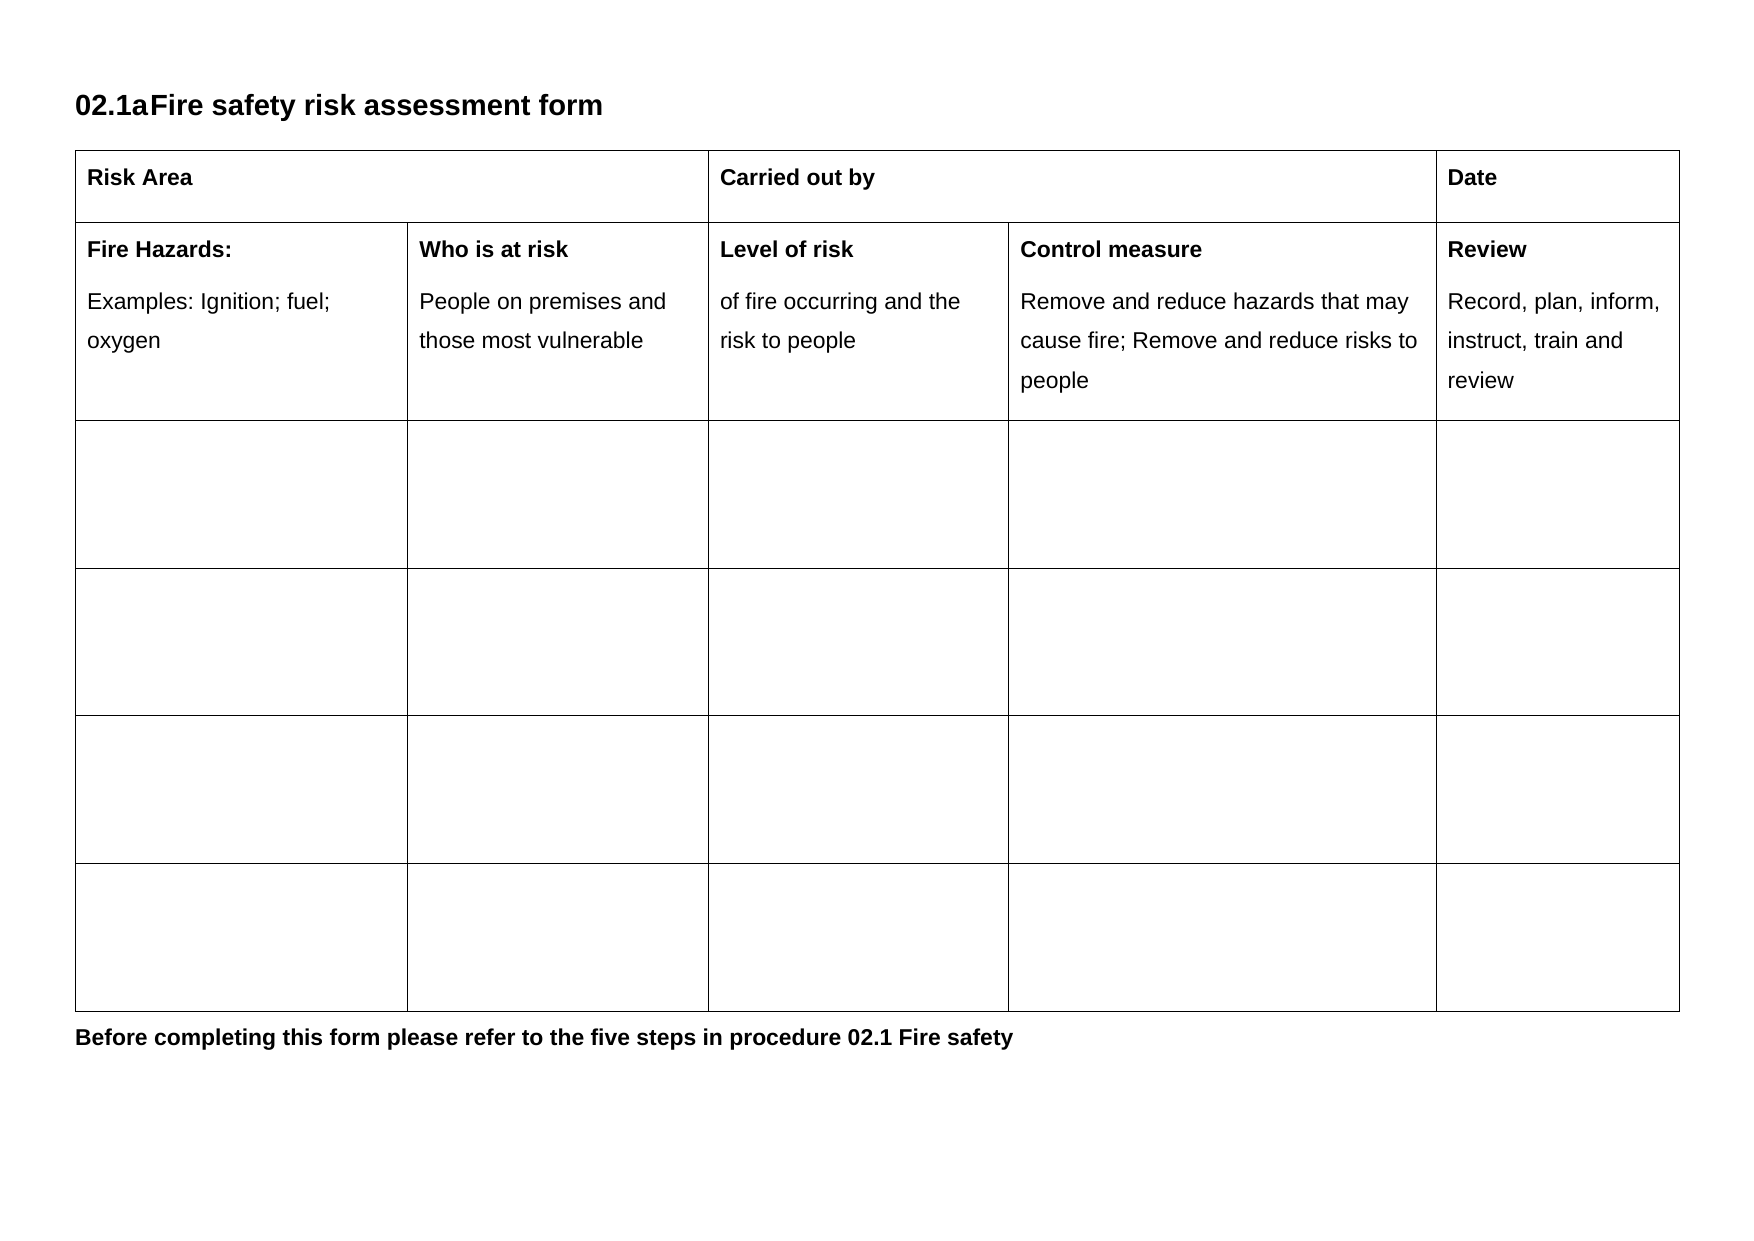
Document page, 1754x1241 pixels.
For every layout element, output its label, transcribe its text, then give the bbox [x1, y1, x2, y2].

table_cell Review Record, plan, inform, instruct, train and review [1437, 223, 1679, 420]
table_cell [1437, 421, 1679, 567]
table_cell Who is at risk People on premises and those most vulnerable [408, 223, 708, 420]
table_cell [408, 864, 708, 1011]
table_cell [408, 421, 708, 567]
table_cell [709, 864, 1008, 1011]
table_cell [1009, 569, 1436, 715]
table_cell [709, 716, 1008, 863]
table_cell [1009, 716, 1436, 863]
table_cell [1437, 864, 1679, 1011]
table_cell [709, 421, 1008, 567]
text Before completing this form please refer to the five steps in procedure 02.1 Fire safety [75, 1024, 1679, 1051]
table_cell [1009, 421, 1436, 567]
table_cell [76, 569, 407, 715]
table_header Date [1437, 151, 1679, 222]
table_cell [76, 716, 407, 863]
table_cell [709, 569, 1008, 715]
table_header Risk Area [76, 151, 708, 222]
table_cell [1437, 569, 1679, 715]
table_cell [76, 864, 407, 1011]
table_cell Control measure Remove and reduce hazards that may cause fire; Remove and reduce risks to people [1009, 223, 1436, 420]
table_cell [1437, 716, 1679, 863]
table_cell [1009, 864, 1436, 1011]
table_header Carried out by [709, 151, 1436, 222]
table_cell Level of risk of fire occurring and the risk to people [709, 223, 1008, 420]
table_cell [76, 421, 407, 567]
table_cell Fire Hazards: Examples: Ignition; fuel; oxygen [76, 223, 407, 420]
table_cell [408, 716, 708, 863]
table_cell [408, 569, 708, 715]
text 02.1a Fire safety risk assessment form [75, 87, 1679, 121]
